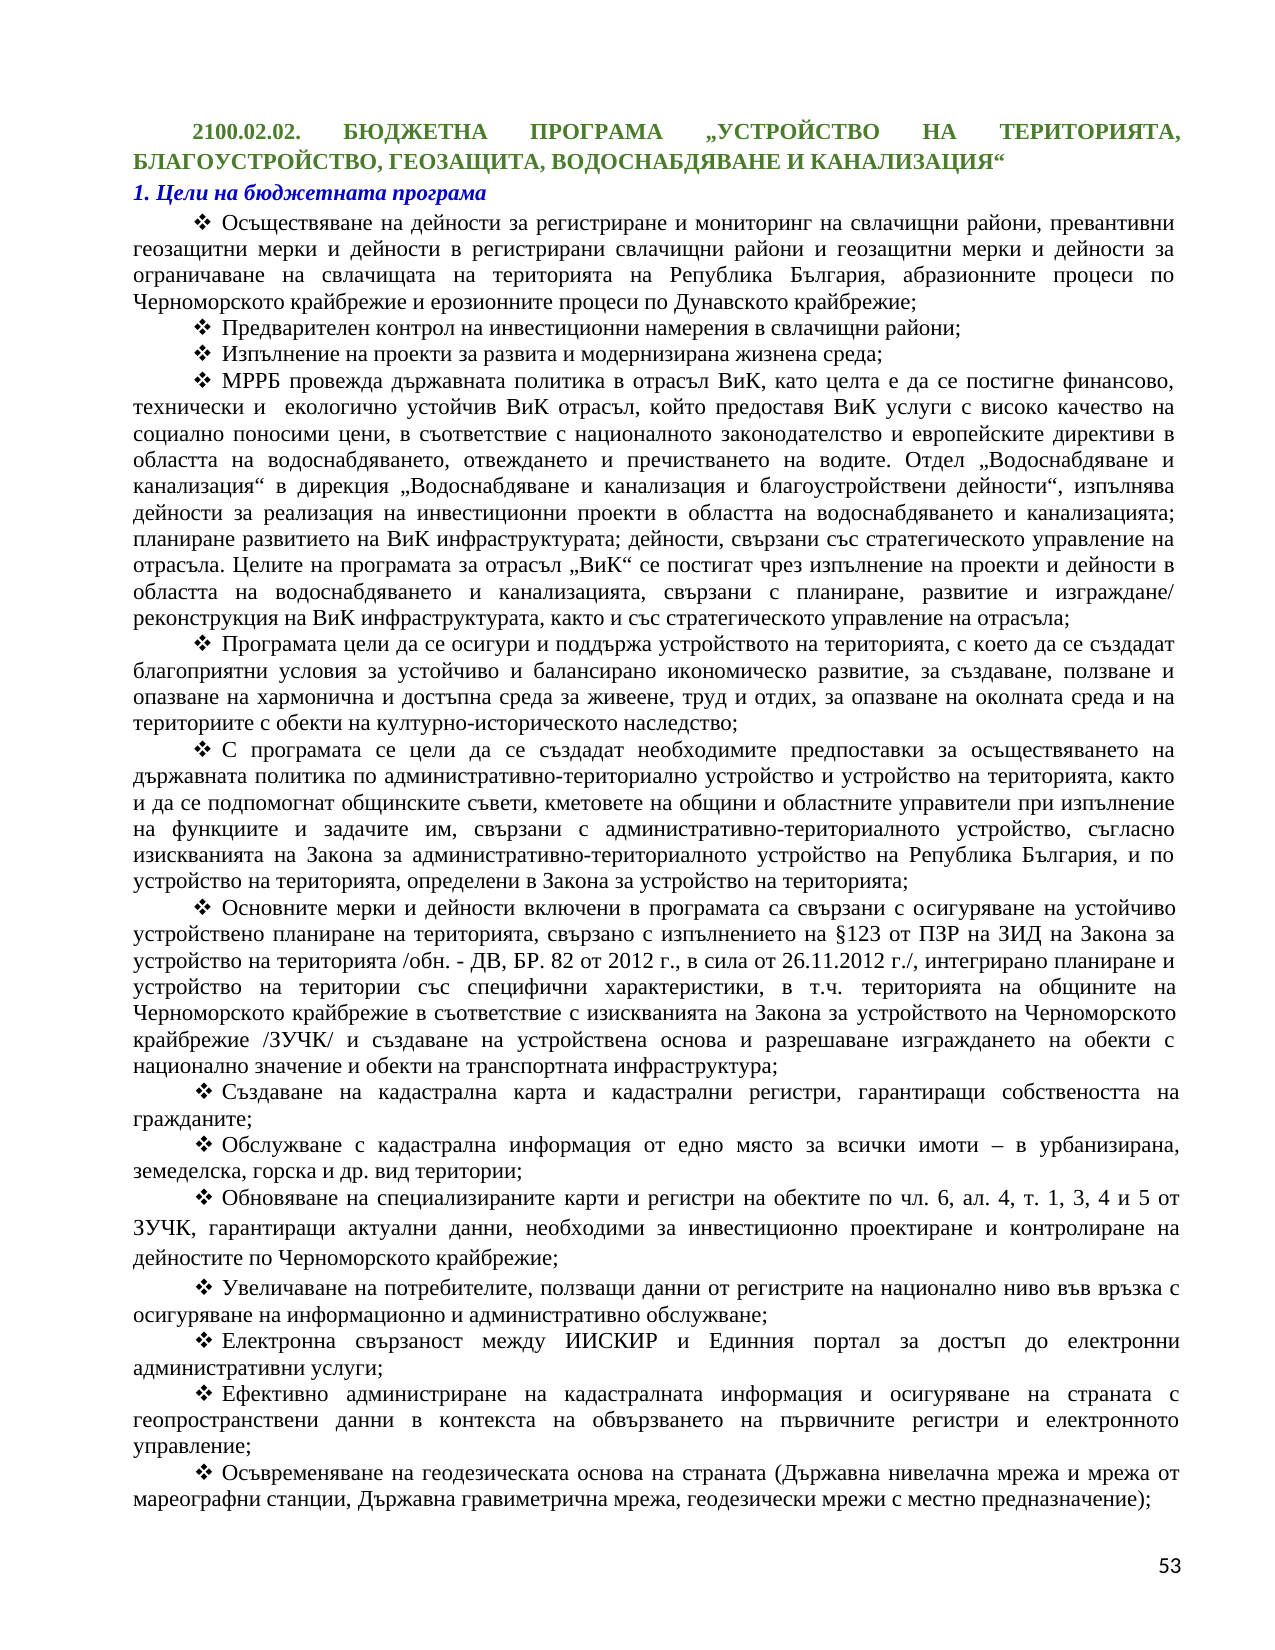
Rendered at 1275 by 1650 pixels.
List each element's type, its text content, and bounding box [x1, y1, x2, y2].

list Увеличаване на потребителите, ползващи данни от регистрите на национално ниво във връзка с осигуряване на информационно и административно обслужване; [133, 1274, 1181, 1327]
list Предварителен контрол на инвестиционни намерения в свлачищни райони; [133, 314, 1176, 341]
list Осъществяване на дейности за регистриране и мониторинг на свлачищни райони, превантивни геозащитни мерки и дейности в регистрирани свлачищни райони и геозащитни мерки и дейности за ограничаване на свлачищата на територията на Република България, абразионните процеси по Черноморското крайбрежие и ерозионните процеси по Дунавското крайбрежие; [133, 209, 1176, 314]
list Осъвременяване на геодезическата основа на страната (Държавна нивелачна мрежа и мрежа от мареографни станции, Държавна гравиметрична мрежа, геодезически мрежи с местно предназначение); [133, 1459, 1181, 1512]
list МРРБ провежда държавната политика в отрасъл ВиК, като целта е да се постигне финансово, технически и екологично устойчив ВиК отрасъл, който предоставя ВиК услуги с високо качество на социално поносими цени, в съответствие с националното законодателство и европейските директиви в областта на водоснабдяването, отвеждането и пречистването на водите. Отдел „Водоснабдяване и канализация“ в дирекция „Водоснабдяване и канализация и благоустройствени дейности“, изпълнява дейности за реализация на инвестиционни проекти в областта на водоснабдяването и канализацията; планиране развитието на ВиК инфраструктурата; дейности, свързани със стратегическото управление на отрасъла. Целите на програмата за отрасъл „ВиК“ се постигат чрез изпълнение на проекти и дейности в областта на водоснабдяването и канализацията, свързани с планиране, развитие и изграждане/ реконструкция на ВиК инфраструктурата, както и със стратегическото управление на отрасъла; [133, 367, 1176, 630]
list Програмата цели да се осигури и поддържа устройството на територията, с което да се създадат благоприятни условия за устойчиво и балансирано икономическо развитие, за създаване, ползване и опазване на хармонична и достъпна среда за живеене, труд и отдих, за опазване на околната среда и на териториите с обекти на културно-историческото наследство; [133, 630, 1176, 736]
list Обновяване на специализираните карти и регистри на обектите по чл. 6, ал. 4, т. 1, 3, 4 и 5 от ЗУЧК, гарантиращи актуални данни, необходими за инвестиционно проектиране и контролиране на дейностите по Черноморското крайбрежие; [133, 1184, 1181, 1271]
list Основните мерки и дейности включени в програмата са свързани с осигуряване на устойчиво устройствено планиране на територията, свързано с изпълнението на §123 от ПЗР на ЗИД на Закона за устройство на територията /обн. - ДВ, БР. 82 от 2012 г., в сила от 26.11.2012 г./, интегрирано планиране и устройство на територии със специфични характеристики, в т.ч. територията на общините на Черноморското крайбрежие в съответствие с изискванията на Закона за устройството на Черноморското крайбрежие /ЗУЧК/ и създаване на устройствена основа и разрешаване изграждането на обекти с национално значение и обекти на транспортната инфраструктура; [133, 894, 1176, 1078]
list С програмата се цели да се създадат необходимите предпоставки за осъществяването на държавната политика по административно-териториално устройство и устройство на територията, както и да се подпомогнат общинските съвети, кметовете на общини и областните управители при изпълнение на функциите и задачите им, свързани с административно-териториалното устройство, съгласно изискванията на Закона за административно-териториалното устройство на Република България, и по устройство на територията, определени в Закона за устройство на територията; [133, 736, 1176, 894]
list Обслужване с кадастрална информация от едно място за всички имоти – в урбанизирана, земеделска, горска и др. вид територии; [133, 1131, 1181, 1184]
list Електронна свързаност между ИИСКИР и Единния портал за достъп до електронни административни услуги; [133, 1327, 1181, 1380]
text 2100.02.02. БЮДЖЕТНА ПРОГРАМА „УСТРОЙСТВО НА ТЕРИТОРИЯТА, БЛАГОУСТРОЙСТВО, ГЕОЗАЩИТА, ВОДОСНАБДЯВАНЕ И КАНАЛИЗАЦИЯ“ [133, 118, 1181, 175]
list Създаване на кадастрална карта и кадастрални регистри, гарантиращи собствеността на гражданите; [133, 1078, 1181, 1131]
list Изпълнение на проекти за развита и модернизирана жизнена среда; [133, 341, 1176, 367]
list Ефективно администриране на кадастралната информация и осигуряване на страната с геопространствени данни в контекста на обвързването на първичните регистри и електронното управление; [133, 1380, 1181, 1459]
list 1. Цели на бюджетната програма [0, 178, 1181, 205]
